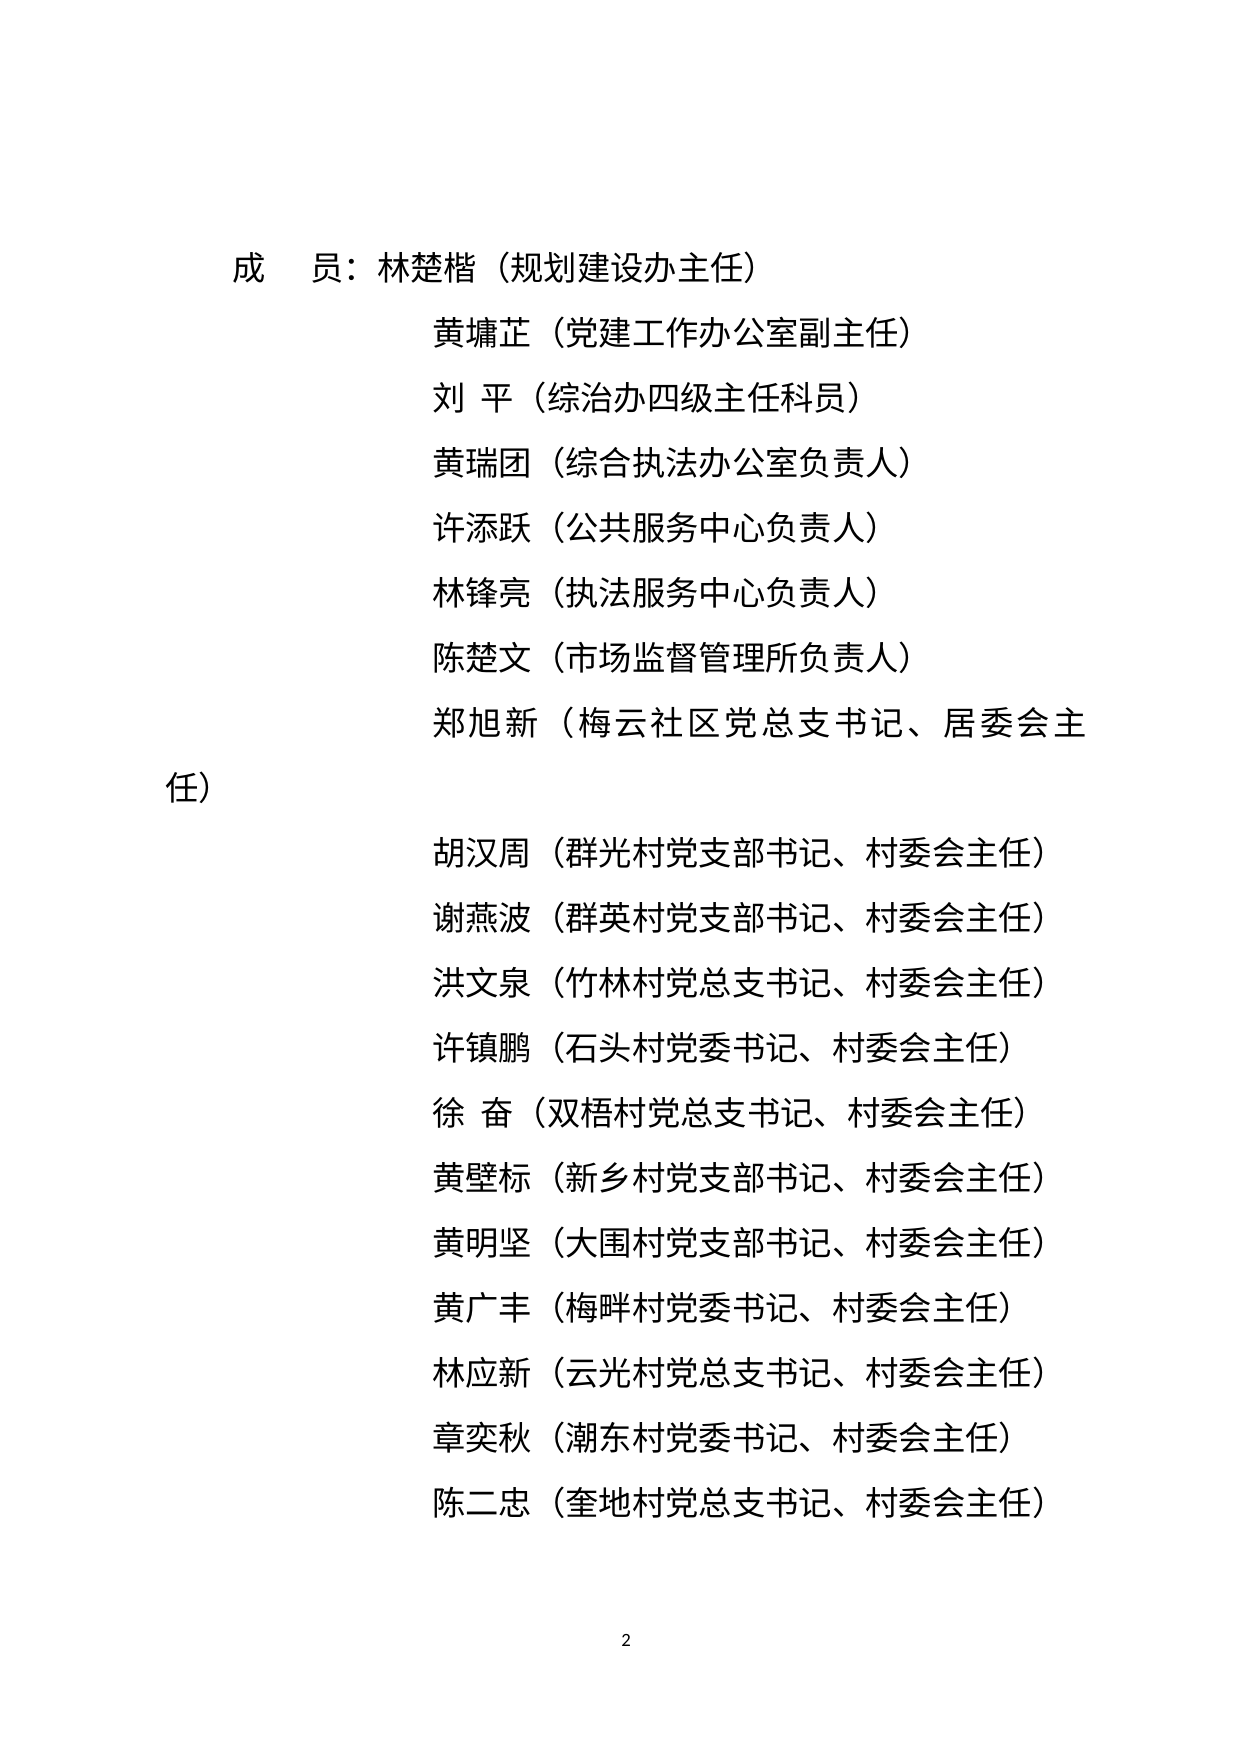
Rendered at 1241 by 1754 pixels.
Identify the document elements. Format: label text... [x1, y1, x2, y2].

text 陈二忠（奎地村党总支书记、村委会主任） [165, 1468, 1087, 1533]
text 黄壁标（新乡村党支部书记、村委会主任） [165, 1143, 1087, 1208]
text 胡汉周（群光村党支部书记、村委会主任） [165, 818, 1087, 883]
text 章奕秋（潮东村党委书记、村委会主任） [165, 1403, 1087, 1468]
text 黄明坚（大围村党支部书记、村委会主任） [165, 1208, 1087, 1273]
text 许添跃（公共服务中心负责人） [165, 493, 1087, 558]
text 郑旭新（梅云社区党总支书记、居委会主任） [165, 688, 1087, 818]
text 谢燕波（群英村党支部书记、村委会主任） [165, 883, 1087, 948]
text 刘 平（综治办四级主任科员） [365, 363, 1087, 428]
text 林应新（云光村党总支书记、村委会主任） [165, 1338, 1087, 1403]
text 黄广丰（梅畔村党委书记、村委会主任） [165, 1273, 1087, 1338]
text 徐 奋（双梧村党总支书记、村委会主任） [165, 1078, 1087, 1143]
text 洪文泉（竹林村党总支书记、村委会主任） [165, 948, 1087, 1013]
text 成 员：林楚楷（规划建设办主任） [165, 233, 1087, 298]
text 陈楚文（市场监督管理所负责人） [165, 623, 1087, 688]
text 许镇鹏（石头村党委书记、村委会主任） [165, 1013, 1087, 1078]
text 黄墉芷（党建工作办公室副主任） [365, 298, 1087, 363]
text 林锋亮（执法服务中心负责人） [165, 558, 1087, 623]
text 黄瑞团（综合执法办公室负责人） [165, 428, 1087, 493]
